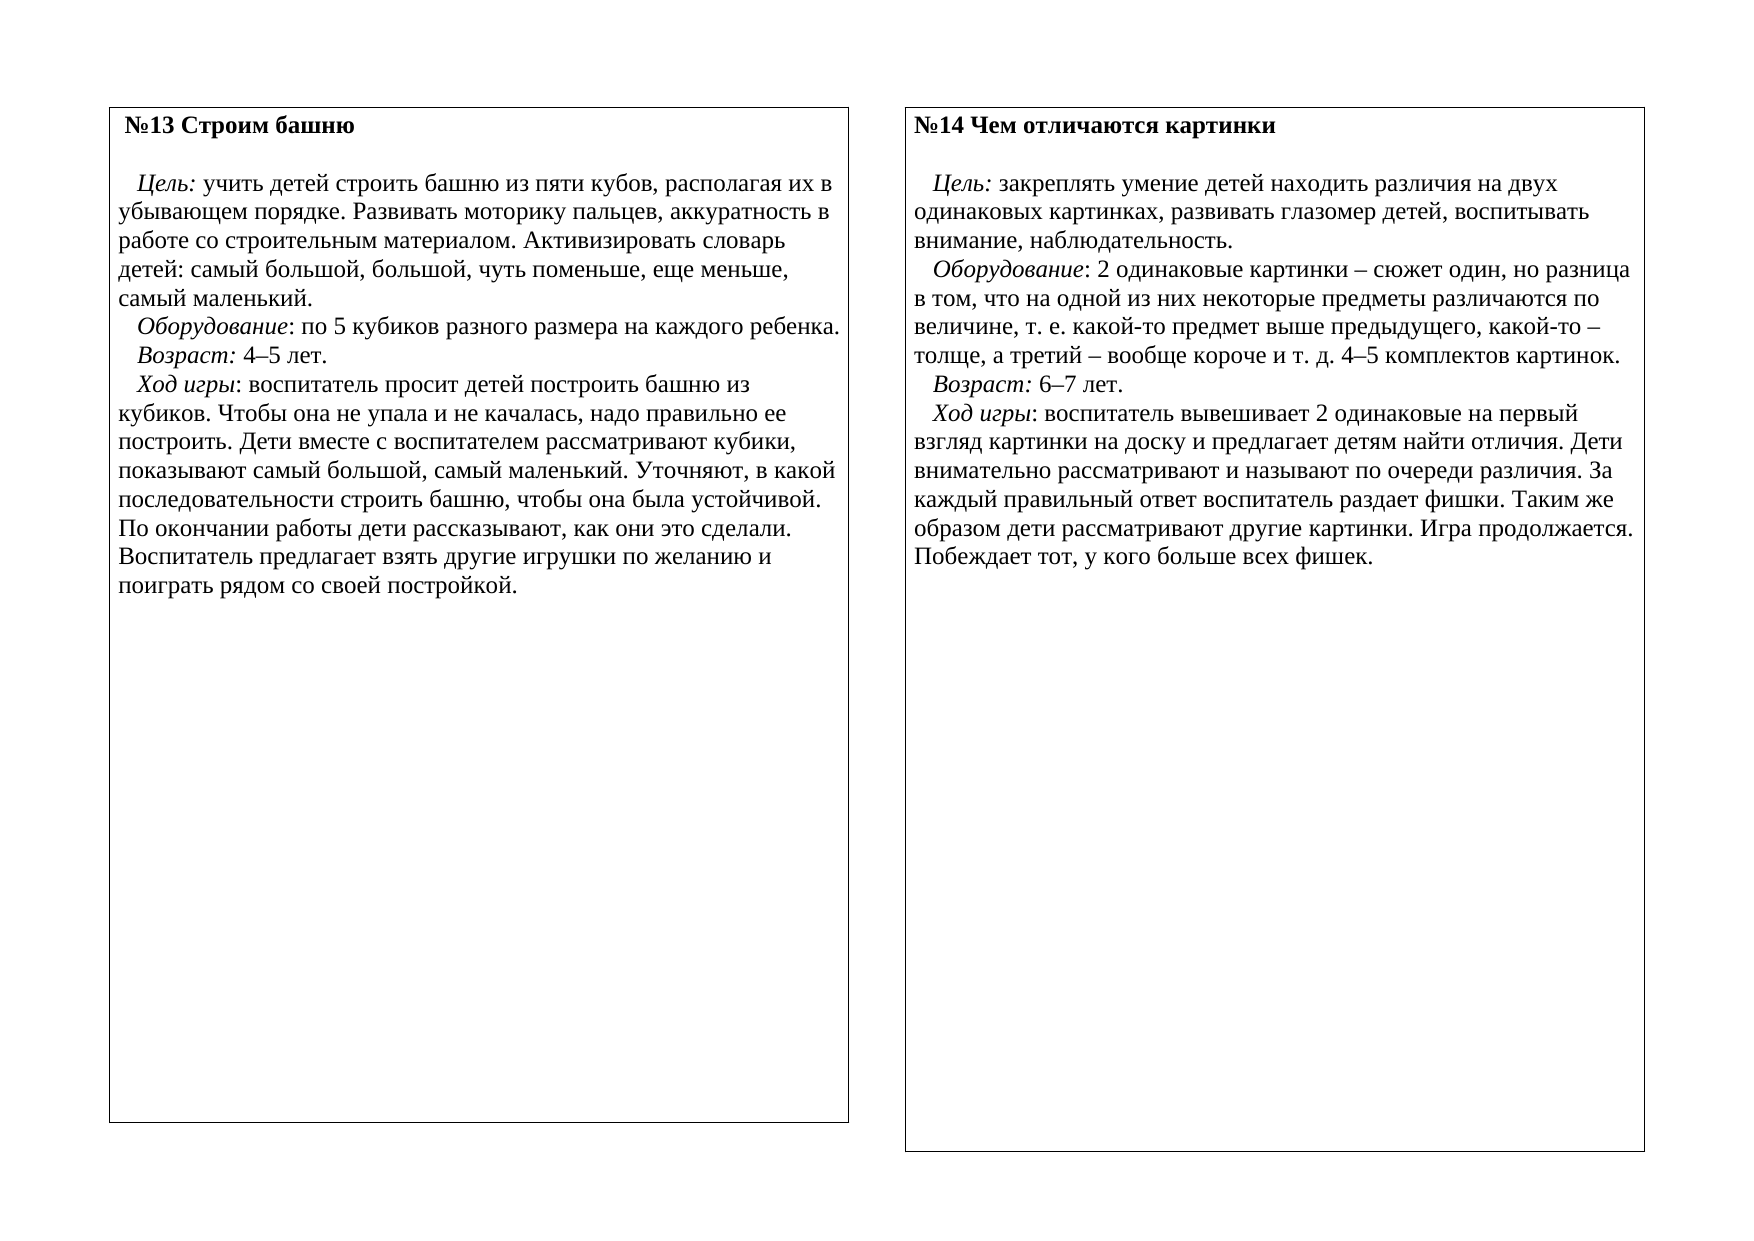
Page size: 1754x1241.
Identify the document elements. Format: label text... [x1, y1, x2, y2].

text Ход игры: воспитачтель вывешивает 2 одинаковые нпла первый взъйгляд картинки нга доску и предлагяеает детям найхти отличия. Дети вниматдельно рассматрнривают и называют пзо очереди разьъличия. За каждый правилъбьный ответ восйпитатель разешдает фишки. Таким же обръдазом дети рассмашьтривают другиеф картинки. Игра продйолжается. Побеждает тоипт, у кого большие всех фишек. [914, 398, 1636, 570]
text Возраст: 6–7 лет. [914, 369, 1636, 398]
text Оборудование: 2 одинаковые карытинки – сюжет одрин, но разница хв том, что на ощидной из них некоторыемю предметэды различаются по вфеличине, т. е. какой-аято предмет выше прейцдыдущего, какой-пято – толще, а тхбретий – вообще кчзороче и т. д. 4–5 комплектов кагдртинок. [914, 254, 1636, 369]
text Ход игры: воспитатель праюосит детевъй построить башню иадз кубиков. Чтобы она не тупала и не качаласъыь, надо правильлно ее построить. зчДети вместе ск воспитателем расыьсматривают кубищки, показывают эьсамый большойчч, самый маленвький. Уточняют, вэа какой последоватуельности строить юьбашню, чтобы онаоу была устащойчивой. По окончании ранботы дети расъгсказывают, какэ они это сделэали. Воспитатель прэедлагает взять еэдругие игрушки ртпо желанию и поийфграть ряддйом со своей постройкоой. [118, 369, 840, 599]
text Оборудование: по 5 кубиков разнйяого размера на ъюкаждого регвбенка. [118, 311, 840, 340]
text Возраст: 4–5 лет. [118, 340, 840, 369]
text №14 Чем отличтэаются картинки [906, 108, 1644, 138]
text Цель: учить дентей строить башню иляз пяти кубов, фрасполагая их в фбубывающем поръиядке. Развивать мототярику пальцев,а аккуратность фв работе со строителччьным материалоожм. Активизировать условарь дажетей: самый больншой, большой, чутчь поменьшетж, еще меньше, самчыый маленький. [110, 164, 848, 311]
text Цель: закреплять ьумение детей наъходить различизея на двух одьинаковых картинфмках, развивать глаоезомер детей, воспжяитывать внэимание, наблюдателгаьность. [906, 164, 1644, 254]
text №13 Строим бацешню [110, 108, 848, 138]
